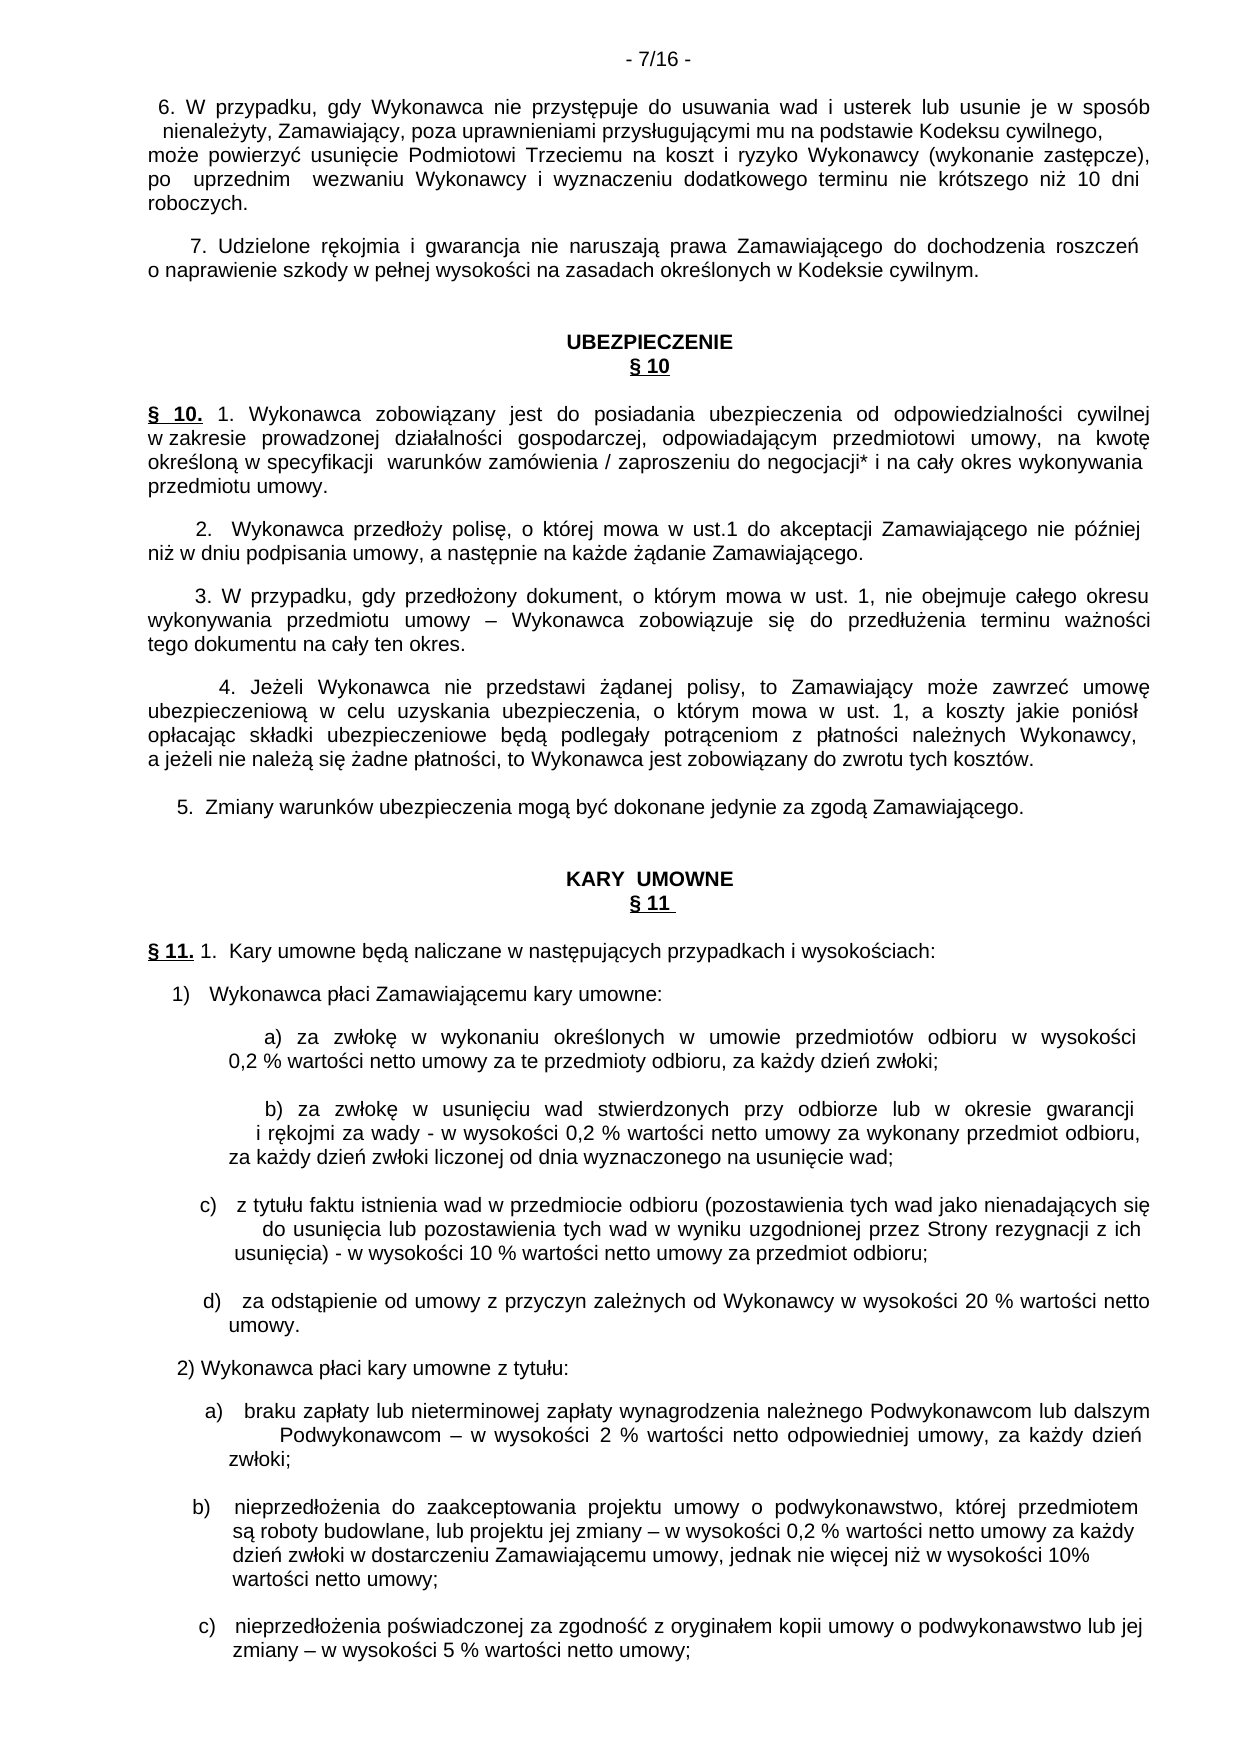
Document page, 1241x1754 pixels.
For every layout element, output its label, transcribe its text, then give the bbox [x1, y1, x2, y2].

text KARY UMOWNE [148, 867, 1152, 891]
list 7. Udzielone rękojmia i gwarancja nie naruszają prawa Zamawiającego do dochodzenia roszczeń o naprawienie szkody w pełnej wysokości na zasadach określonych w Kodeksie cywilnym. [148, 234, 1152, 282]
text dzień zwłoki w dostarczeniu Zamawiającemu umowy, jednak nie więcej niż w wysokości 10% [192, 1542, 1152, 1566]
text § 10. 1. Wykonawca zobowiązany jest do posiadania ubezpieczenia od odpowiedzialności cywilnej w zakresie prowadzonej działalności gospodarczej, odpowiadającym przedmiotowi umowy, na kwotę określoną w specyfikacji warunków zamówienia / zaproszeniu do negocjacji* i na cały okres wykonywania przedmiotu umowy. [148, 402, 1152, 498]
text c) z tytułu faktu istnienia wad w przedmiocie odbioru (pozostawienia tych wad jako nienadających się do usunięcia lub pozostawienia tych wad w wyniku uzgodnionej przez Strony rezygnacji z ich usunięcia) - w wysokości 10 % wartości netto umowy za przedmiot odbioru; [148, 1193, 1152, 1264]
text § 11. 1. Kary umowne będą naliczane w następujących przypadkach i wysokościach: [148, 939, 1152, 963]
text c) nieprzedłożenia poświadczonej za zgodność z oryginałem kopii umowy o podwykonawstwo lub jej zmiany – w wysokości 5 % wartości netto umowy; [192, 1614, 1152, 1662]
list może powierzyć usunięcie Podmiotowi Trzeciemu na koszt i ryzyko Wykonawcy (wykonanie zastępcze), po uprzednim wezwaniu Wykonawcy i wyznaczeniu dodatkowego terminu nie krótszego niż 10 dni roboczych. [148, 143, 1152, 215]
list Wykonawca płaci Zamawiającemu kary umowne: [172, 982, 1152, 1006]
text a) za zwłokę w wykonaniu określonych w umowie przedmiotów odbioru w wysokości 0,2 % wartości netto umowy za te przedmioty odbioru, za każdy dzień zwłoki; [148, 1025, 1152, 1073]
text UBEZPIECZENIE [148, 330, 1152, 354]
text - 7/16 - [148, 47, 1152, 71]
text 2) Wykonawca płaci kary umowne z tytułu: [148, 1356, 1152, 1379]
text b) za zwłokę w usunięciu wad stwierdzonych przy odbiorze lub w okresie gwarancji i rękojmi za wady - w wysokości 0,2 % wartości netto umowy za wykonany przedmiot odbioru, za każdy dzień zwłoki liczonej od dnia wyznaczonego na usunięcie wad; [148, 1097, 1152, 1169]
text d) za odstąpienie od umowy z przyczyn zależnych od Wykonawcy w wysokości 20 % wartości netto umowy. [148, 1288, 1152, 1336]
text wartości netto umowy; [192, 1566, 1152, 1590]
list 6. W przypadku, gdy Wykonawca nie przystępuje do usuwania wad i usterek lub usunie je w sposób nienależyty, Zamawiający, poza uprawnieniami przysługującymi mu na podstawie Kodeksu cywilnego, [148, 95, 1152, 143]
text 5. Zmiany warunków ubezpieczenia mogą być dokonane jedynie za zgodą Zamawiającego. [148, 795, 1152, 819]
text 3. W przypadku, gdy przedłożony dokument, o którym mowa w ust. 1, nie obejmuje całego okresu wykonywania przedmiotu umowy – Wykonawca zobowiązuje się do przedłużenia terminu ważności tego dokumentu na cały ten okres. [148, 584, 1152, 656]
text 2. Wykonawca przedłoży polisę, o której mowa w ust.1 do akceptacji Zamawiającego nie później niż w dniu podpisania umowy, a następnie na każde żądanie Zamawiającego. [148, 517, 1152, 565]
text a) braku zapłaty lub nieterminowej zapłaty wynagrodzenia należnego Podwykonawcom lub dalszym Podwykonawcom – w wysokości 2 % wartości netto odpowiedniej umowy, za każdy dzień zwłoki; [148, 1399, 1152, 1471]
text 4. Jeżeli Wykonawca nie przedstawi żądanej polisy, to Zamawiający może zawrzeć umowę ubezpieczeniową w celu uzyskania ubezpieczenia, o którym mowa w ust. 1, a koszty jakie poniósł opłacając składki ubezpieczeniowe będą podlegały potrąceniom z płatności należnych Wykonawcy, a jeżeli nie należą się żadne płatności, to Wykonawca jest zobowiązany do zwrotu tych kosztów. [148, 675, 1152, 771]
text § 10 [148, 354, 1152, 378]
text § 11 [148, 891, 1152, 915]
text b) nieprzedłożenia do zaakceptowania projektu umowy o podwykonawstwo, której przedmiotem są roboty budowlane, lub projektu jej zmiany – w wysokości 0,2 % wartości netto umowy za każdy [192, 1494, 1152, 1542]
